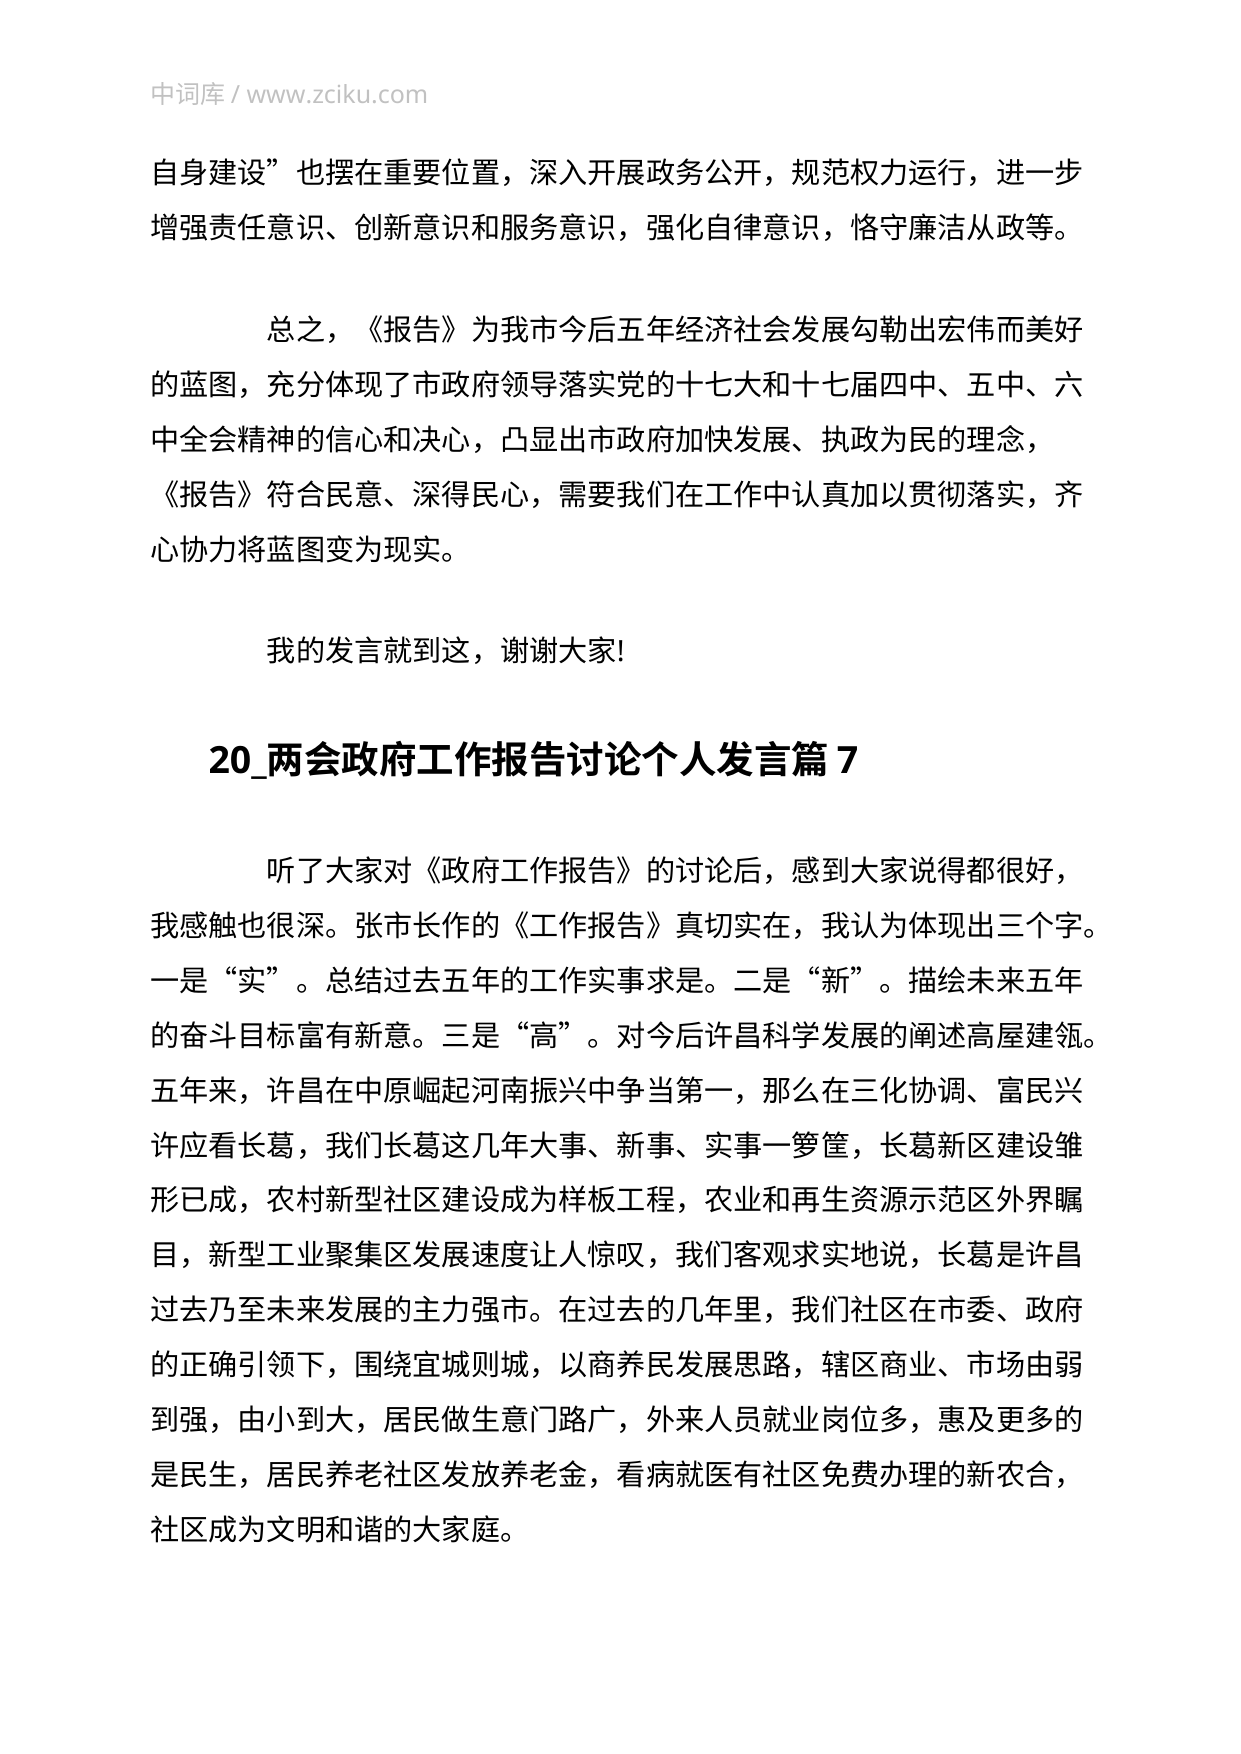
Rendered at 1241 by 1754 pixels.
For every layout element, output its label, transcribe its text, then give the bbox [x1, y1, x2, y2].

text 20_两会政府工作报告讨论个人发言篇7 [150, 730, 1090, 784]
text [150, 150, 1090, 247]
text 我的发言就到这，谢谢大家! [150, 628, 1090, 670]
text 听了大家对《政府工作报告》的讨论后，感到大家说得都很好，我感触也很深。张市长作的《工作报告》真切实在，我认为体现出三个字。一是“实”。总结过去五年的工作实事求是。二是“新”。描绘未来五年的奋斗目标富有新意。三是“高”。对今后许昌科学发展的阐述高屋建瓴。五年来，许昌在中原崛起河南振兴中争当第一，那么在三化协调、富民兴许应看长葛，我们长葛这几年大事、新事、实事一箩筐，长葛新区建设雏形已成，农村新型社区建设成为样板工程，农业和再生资源示范区外界瞩目，新型工业聚集区发展速度让人惊叹，我们客观求实地说，长葛是许昌过去乃至未来发展的主力强市。在过去的几年里，我们社区在市委、政府的正确引领下，围绕宜城则城，以商养民发展思路，辖区商业、市场由弱到强，由小到大，居民做生意门路广，外来人员就业岗位多，惠及更多的是民生，居民养老社区发放养老金，看病就医有社区免费办理的新农合，社区成为文明和谐的大家庭。 [150, 848, 1090, 1549]
text 总之，《报告》为我市今后五年经济社会发展勾勒出宏伟而美好的蓝图，充分体现了市政府领导落实党的十七大和十七届四中、五中、六中全会精神的信心和决心，凸显出市政府加快发展、执政为民的理念，《报告》符合民意、深得民心，需要我们在工作中认真加以贯彻落实，齐心协力将蓝图变为现实。 [150, 307, 1090, 568]
